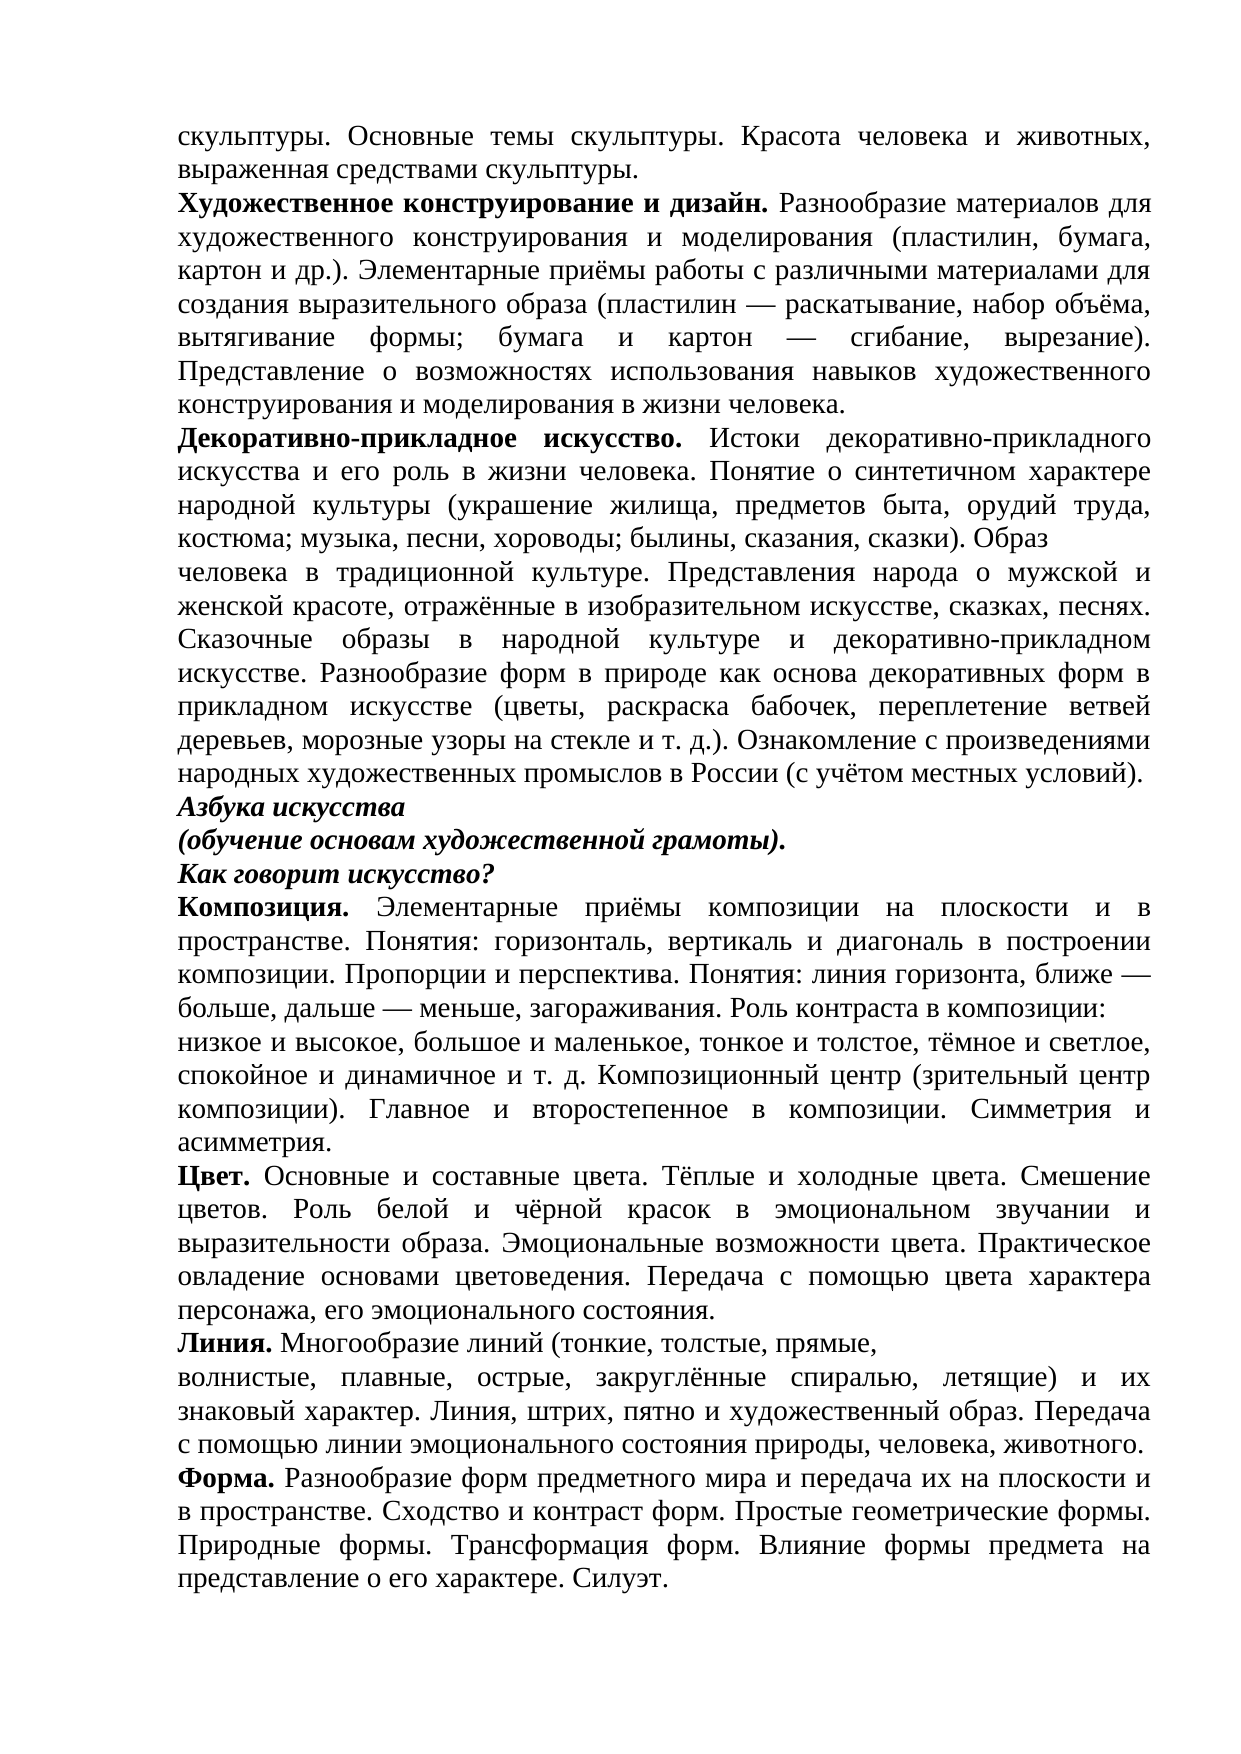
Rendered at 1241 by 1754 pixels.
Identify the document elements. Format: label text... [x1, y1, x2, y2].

text Композиция. Элементарные приёмы композиции на плоскости и в пространстве. Понятия: горизонталь, вертикаль и диагональ в построении композиции. Пропорции и перспектива. Понятия: линия горизонта, ближе — больше, дальше — меньше, загораживания. Роль контраста в композиции: [177, 889, 1152, 1024]
text Форма. Разнообразие форм предметного мира и передача их на плоскости и в пространстве. Сходство и контраст форм. Простые геометрические формы. Природные формы. Трансформация форм. Влияние формы предмета на представление о его характере. Силуэт. [177, 1460, 1152, 1594]
text волнистые, плавные, острые, закруглённые спиралью, летящие) и их знаковый характер. Линия, штрих, пятно и художественный образ. Передача с помощью линии эмоционального состояния природы, человека, животного. [177, 1359, 1152, 1460]
text Цвет. Основные и составные цвета. Тёплые и холодные цвета. Смешение цветов. Роль белой и чёрной красок в эмоциональном звучании и выразительности образа. Эмоциональные возможности цвета. Практическое овладение основами цветоведения. Передача с помощью цвета характера персонажа, его эмоционального состояния. [177, 1158, 1152, 1326]
text Художественное конструирование и дизайн. Разнообразие материалов для художественного конструирования и моделирования (пластилин, бумага, картон и др.). Элементарные приёмы работы с различными материалами для создания выразительного образа (пластилин — раскатывание, набор объёма, вытягивание формы; бумага и картон — сгибание, вырезание). Представление о возможностях использования навыков художественного конструирования и моделирования в жизни человека. [177, 185, 1152, 420]
text Как говорит искусство? [177, 856, 1152, 889]
text низкое и высокое, большое и маленькое, тонкое и толстое, тёмное и светлое, спокойное и динамичное и т. д. Композиционный центр (зрительный центр композиции). Главное и второстепенное в композиции. Симметрия и асимметрия. [177, 1024, 1152, 1158]
text Линия. Многообразие линий (тонкие, толстые, прямые, [177, 1326, 1152, 1359]
text Декоративно-прикладное искусство. Истоки декоративно-прикладного искусства и его роль в жизни человека. Понятие о синтетичном характере народной культуры (украшение жилища, предметов быта, орудий труда, костюма; музыка, песни, хороводы; былины, сказания, сказки). Образ [177, 420, 1152, 554]
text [177, 118, 1152, 185]
text (обучение основам художественной грамоты). [177, 822, 1152, 856]
text Азбука искусства [177, 789, 1152, 822]
text человека в традиционной культуре. Представления народа о мужской и женской красоте, отражённые в изобразительном искусстве, сказках, песнях. Сказочные образы в народной культуре и декоративно-прикладном искусстве. Разнообразие форм в природе как основа декоративных форм в прикладном искусстве (цветы, раскраска бабочек, переплетение ветвей деревьев, морозные узоры на стекле и т. д.). Ознакомление с произведениями народных художественных промыслов в России (с учётом местных условий). [177, 554, 1152, 789]
